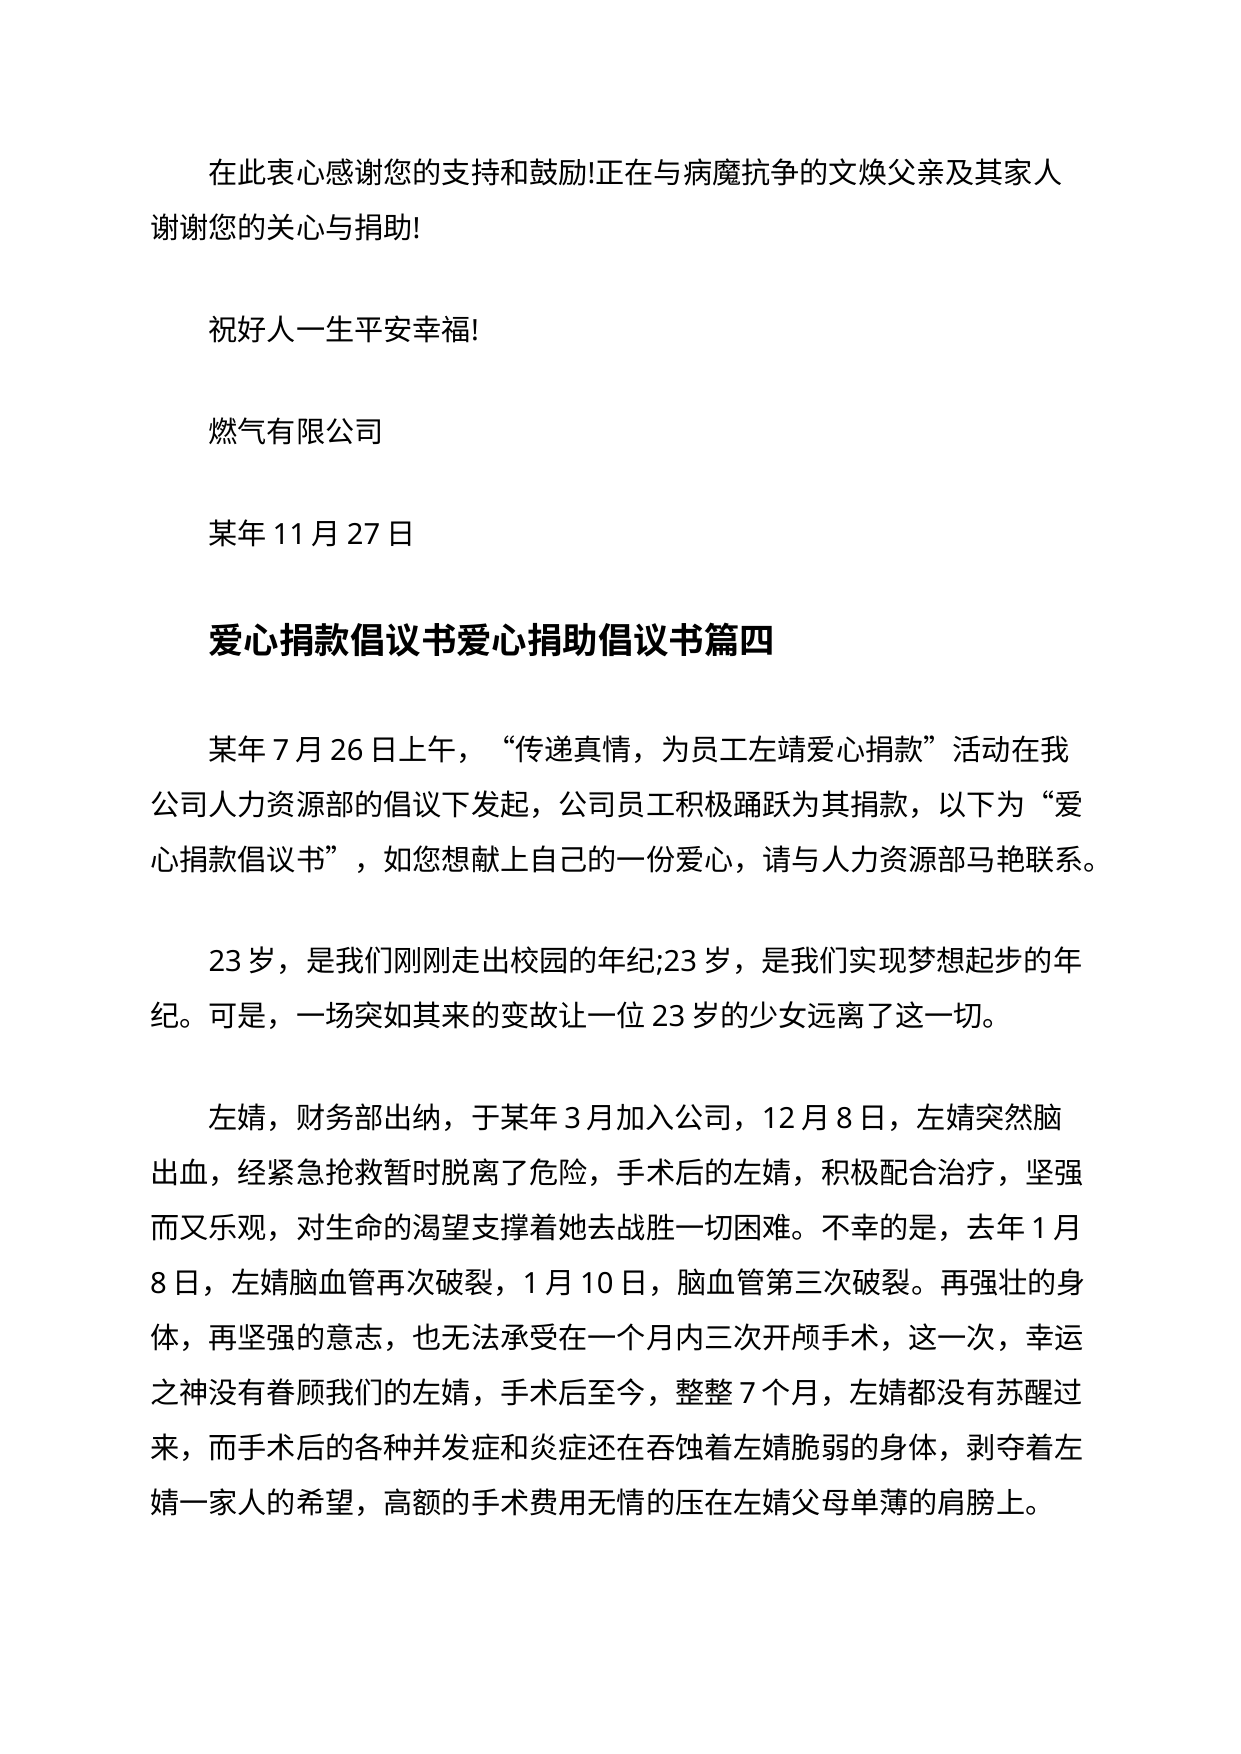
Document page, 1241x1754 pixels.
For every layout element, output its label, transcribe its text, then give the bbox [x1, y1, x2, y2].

text 某年11月27日 [150, 511, 1090, 553]
text 祝好人一生平安幸福! [150, 307, 1090, 349]
text 左婧，财务部出纳，于某年3月加入公司，12月8日，左婧突然脑出血，经紧急抢救暂时脱离了危险，手术后的左婧，积极配合治疗，坚强而又乐观，对生命的渴望支撑着她去战胜一切困难。不幸的是，去年1月8日，左婧脑血管再次破裂，1月10日，脑血管第三次破裂。再强壮的身体，再坚强的意志，也无法承受在一个月内三次开颅手术，这一次，幸运之神没有眷顾我们的左婧，手术后至今，整整7个月，左婧都没有苏醒过来，而手术后的各种并发症和炎症还在吞蚀着左婧脆弱的身体，剥夺着左婧一家人的希望，高额的手术费用无情的压在左婧父母单薄的肩膀上。 [150, 1095, 1090, 1522]
text 燃气有限公司 [150, 409, 1090, 451]
text 23岁，是我们刚刚走出校园的年纪;23岁，是我们实现梦想起步的年纪。可是，一场突如其来的变故让一位23岁的少女远离了这一切。 [150, 938, 1090, 1035]
text 在此衷心感谢您的支持和鼓励!正在与病魔抗争的文焕父亲及其家人谢谢您的关心与捐助! [150, 150, 1090, 247]
text 某年7月26日上午，“传递真情，为员工左靖爱心捐款”活动在我公司人力资源部的倡议下发起，公司员工积极踊跃为其捐款，以下为“爱心捐款倡议书”，如您想献上自己的一份爱心，请与人力资源部马艳联系。 [150, 726, 1090, 878]
text 爱心捐款倡议书爱心捐助倡议书篇四 [150, 613, 1090, 664]
